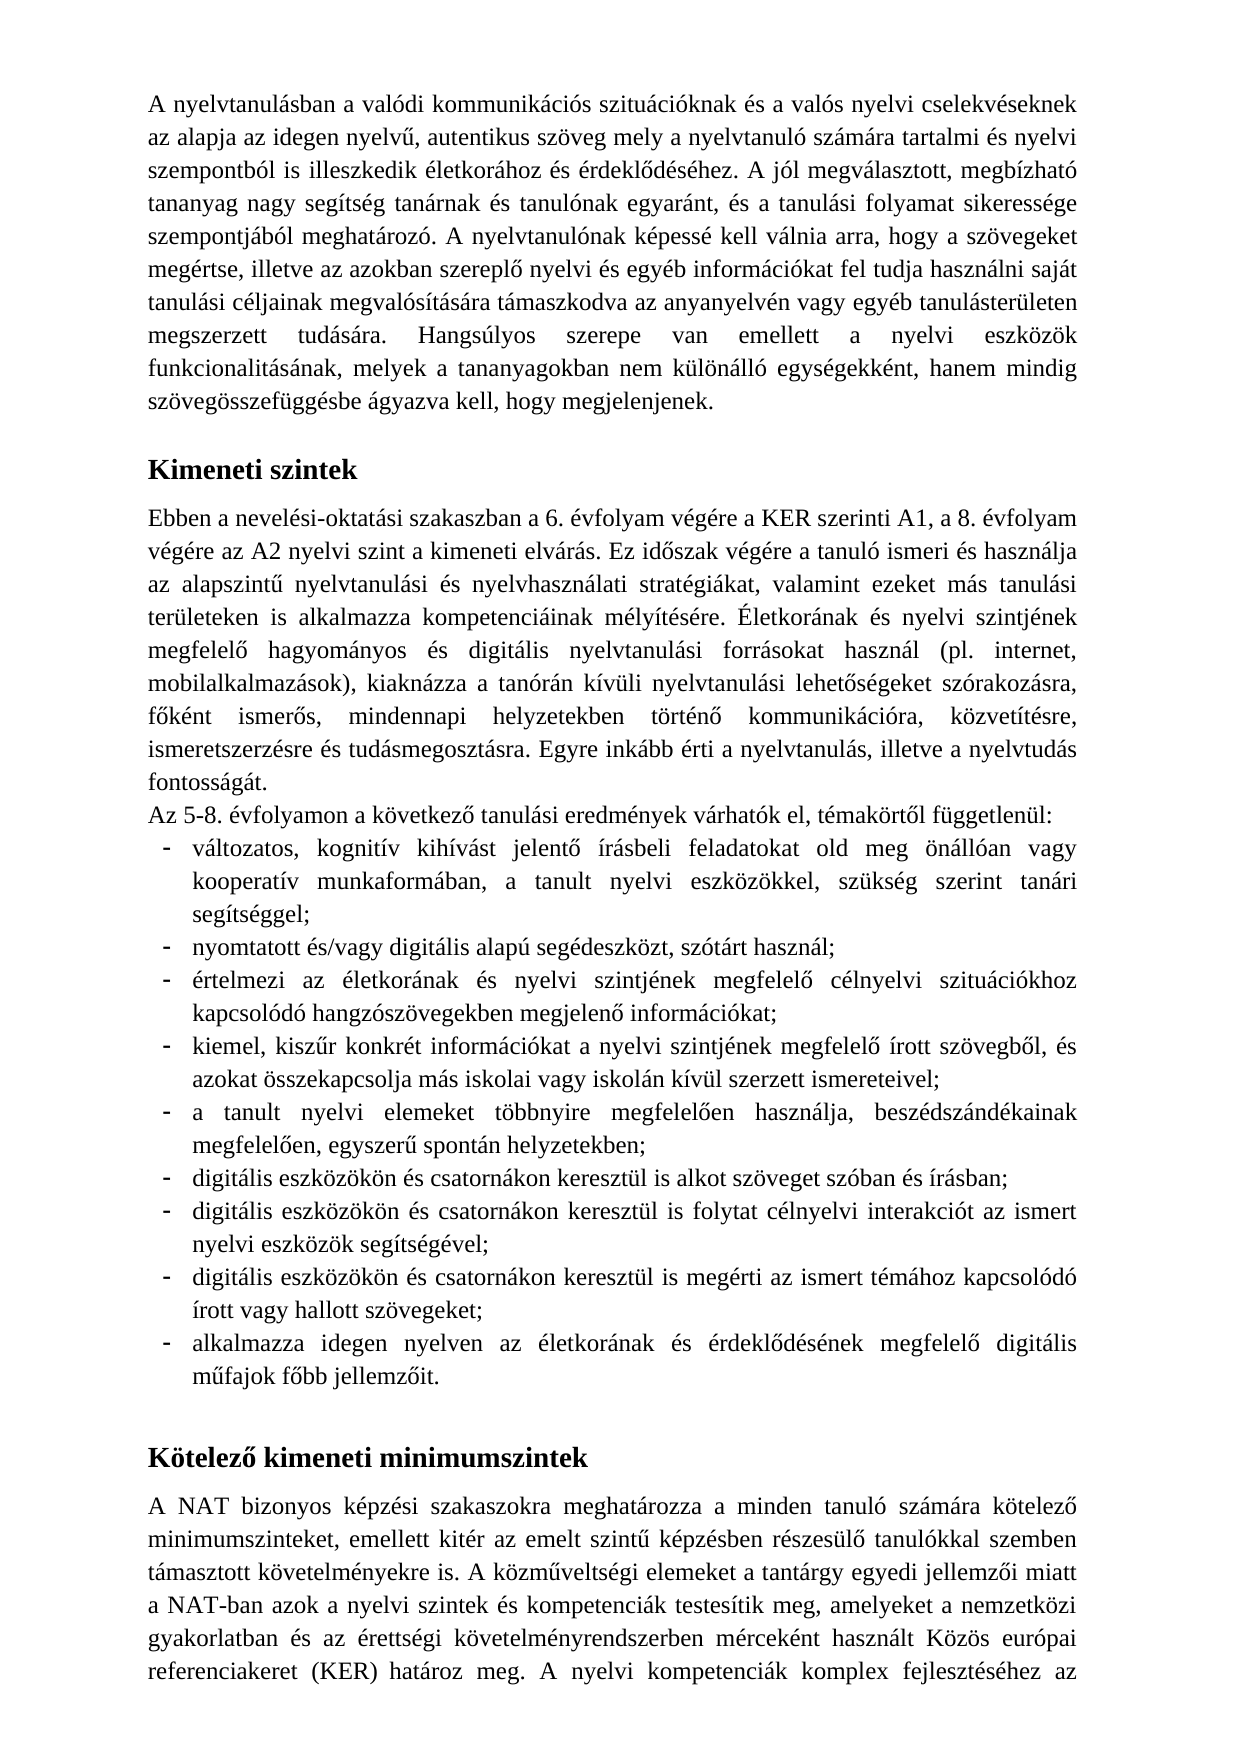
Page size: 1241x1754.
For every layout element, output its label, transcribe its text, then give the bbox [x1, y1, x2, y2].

list értelmezi az életkorának és nyelvi szintjének megfelelő célnyelvi szituációkhoz kapcsolódó hangzószövegekben megjelenő információkat; [162, 965, 1078, 1027]
text Az 5-8. évfolyamon a következő tanulási eredmények várhatók el, témakörtől függetlenül: [148, 800, 1078, 829]
text Kötelező kimeneti minimumszintek [148, 1440, 1078, 1473]
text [148, 1491, 1078, 1685]
text Ebben a nevelési-oktatási szakaszban a 6. évfolyam végére a KER szerinti A1, a 8. évfolyam végére az A2 nyelvi szint a kimeneti elvárás. Ez időszak végére a tanuló ismeri és használja az alapszintű nyelvtanulási és nyelvhasználati stratégiákat, valamint ezeket más tanulási területeken is alkalmazza kompetenciáinak mélyítésére. Életkorának és nyelvi szintjének megfelelő hagyományos és digitális nyelvtanulási forrásokat használ (pl. internet, mobilalkalmazások), kiaknázza a tanórán kívüli nyelvtanulási lehetőségeket szórakozásra, főként ismerős, mindennapi helyzetekben történő kommunikációra, közvetítésre, ismeretszerzésre és tudásmegosztásra. Egyre inkább érti a nyelvtanulás, illetve a nyelvtudás fontosságát. [148, 503, 1078, 796]
list digitális eszközökön és csatornákon keresztül is alkot szöveget szóban és írásban; [162, 1163, 1078, 1192]
list alkalmazza idegen nyelven az életkorának és érdeklődésének megfelelő digitális műfajok főbb jellemzőit. [162, 1328, 1078, 1390]
text A nyelvtanulásban a valódi kommunikációs szituációknak és a valós nyelvi cselekvéseknek az alapja az idegen nyelvű, autentikus szöveg mely a nyelvtanuló számára tartalmi és nyelvi szempontból is illeszkedik életkorához és érdeklődéséhez. A jól megválasztott, megbízható tananyag nagy segítség tanárnak és tanulónak egyaránt, és a tanulási folyamat sikeressége szempontjából meghatározó. A nyelvtanulónak képessé kell válnia arra, hogy a szövegeket megértse, illetve az azokban szereplő nyelvi és egyéb információkat fel tudja használni saját tanulási céljainak megvalósítására támaszkodva az anyanyelvén vagy egyéb tanulásterületen megszerzett tudására. Hangsúlyos szerepe van emellett a nyelvi eszközök funkcionalitásának, melyek a tananyagokban nem különálló egységekként, hanem mindig szövegösszefüggésbe ágyazva kell, hogy megjelenjenek. [148, 89, 1078, 414]
list kiemel, kiszűr konkrét információkat a nyelvi szintjének megfelelő írott szövegből, és azokat összekapcsolja más iskolai vagy iskolán kívül szerzett ismereteivel; [162, 1031, 1078, 1093]
text Kimeneti szintek [148, 452, 1078, 485]
list a tanult nyelvi elemeket többnyire megfelelően használja, beszédszándékainak megfelelően, egyszerű spontán helyzetekben; [162, 1097, 1078, 1159]
list digitális eszközökön és csatornákon keresztül is folytat célnyelvi interakciót az ismert nyelvi eszközök segítségével; [162, 1196, 1078, 1258]
list nyomtatott és/vagy digitális alapú segédeszközt, szótárt használ; [162, 932, 1078, 961]
list változatos, kognitív kihívást jelentő írásbeli feladatokat old meg önállóan vagy kooperatív munkaformában, a tanult nyelvi eszközökkel, szükség szerint tanári segítséggel; [162, 833, 1078, 928]
list digitális eszközökön és csatornákon keresztül is megérti az ismert témához kapcsolódó írott vagy hallott szövegeket; [162, 1262, 1078, 1324]
